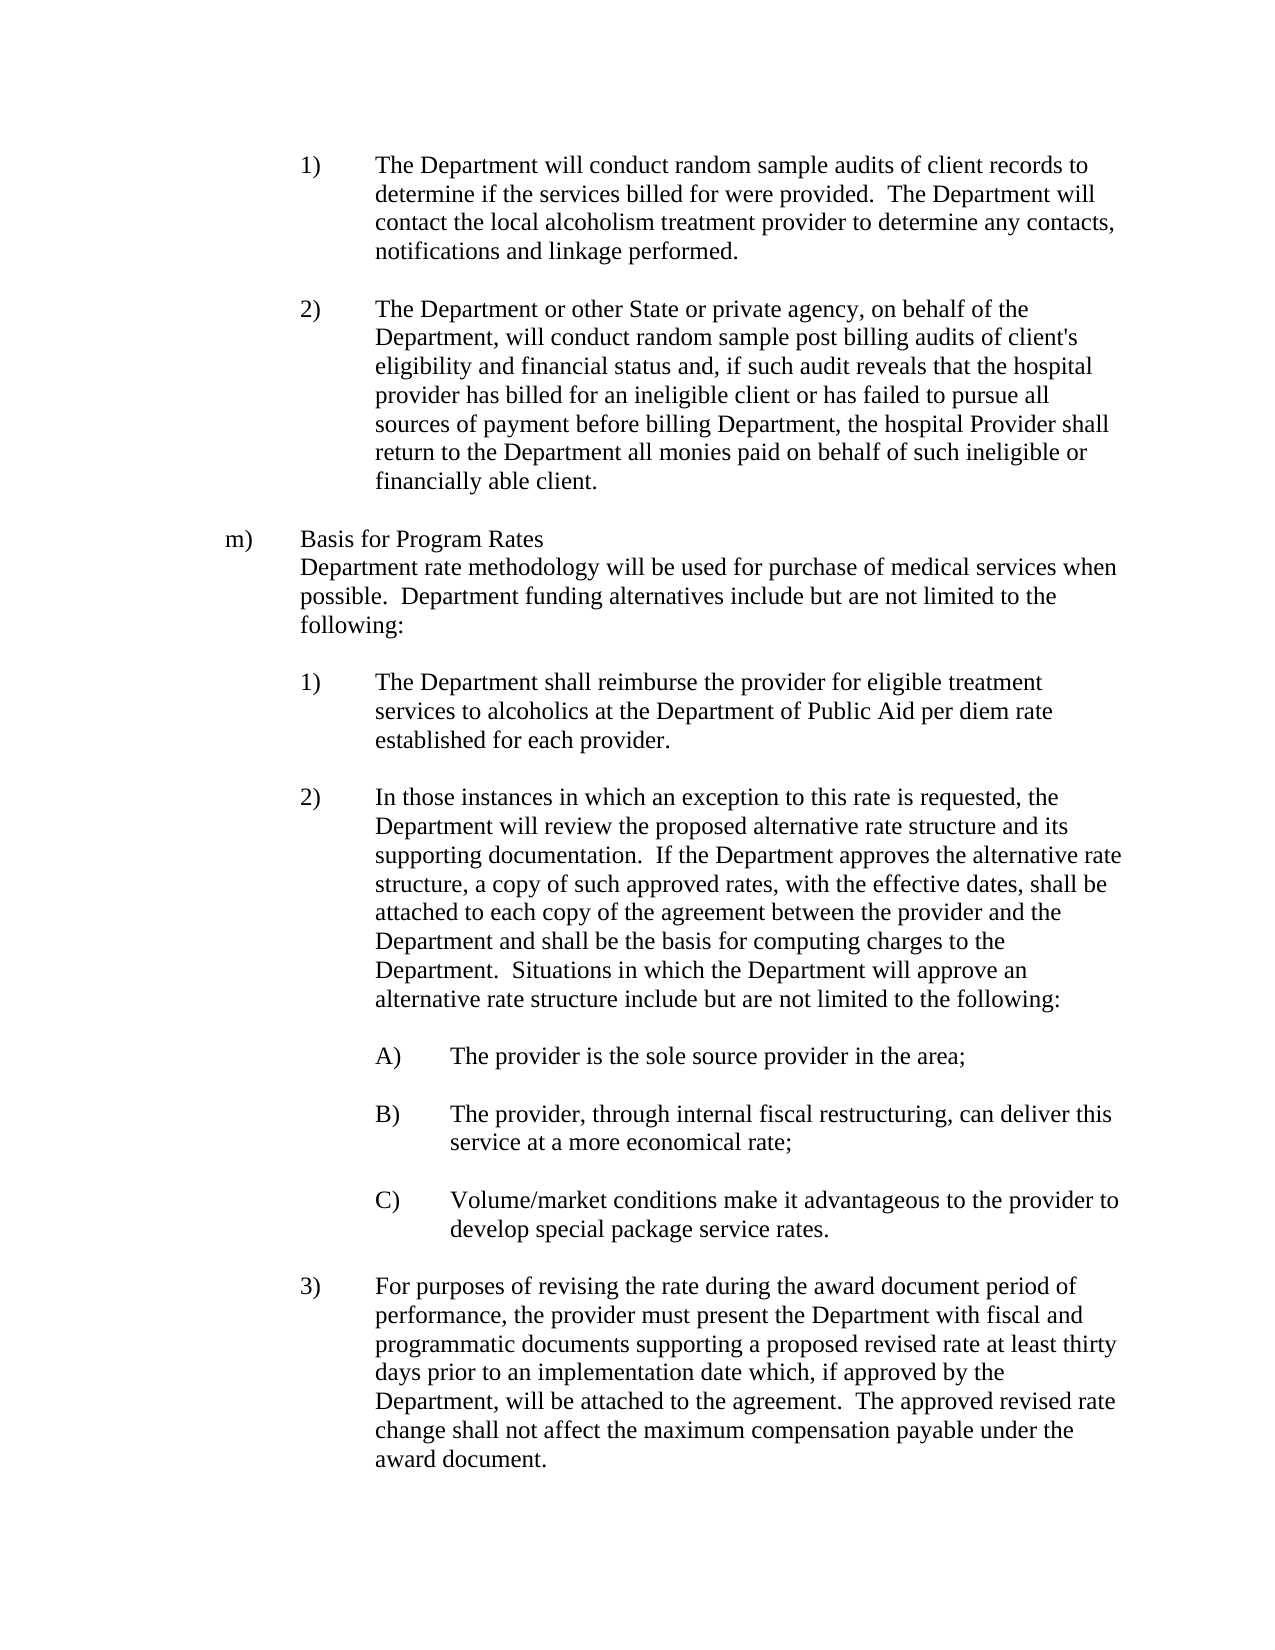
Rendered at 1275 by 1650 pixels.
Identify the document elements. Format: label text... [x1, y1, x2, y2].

text 1) The Department will conduct random sample audits of client records to determine if the services billed for were provided. The Department will contact the local alcoholism treatment provider to determine any contacts, notifications and linkage performed. [300, 150, 1125, 265]
text 1) The Department shall reimburse the provider for eligible treatment services to alcoholics at the Department of Public Aid per diem rate established for each provider. [300, 667, 1125, 754]
text 3) For purposes of revising the rate during the award document period of performance, the provider must present the Department with fiscal and programmatic documents supporting a proposed revised rate at least thirty days prior to an implementation date which, if approved by the Department, will be attached to the agreement. The approved revised rate change shall not affect the maximum compensation payable under the award document. [300, 1271, 1125, 1472]
text 2) In those instances in which an exception to this rate is requested, the Department will review the proposed alternative rate structure and its supporting documentation. If the Department approves the alternative rate structure, a copy of such approved rates, with the effective dates, shall be attached to each copy of the agreement between the provider and the Department and shall be the basis for computing charges to the Department. Situations in which the Department will approve an alternative rate structure include but are not limited to the following: [300, 782, 1125, 1012]
text C) Volume/market conditions make it advantageous to the provider to develop special package service rates. [375, 1185, 1125, 1242]
text A) The provider is the sole source provider in the area; [375, 1041, 1125, 1070]
text m) Basis for Program Rates [225, 524, 1125, 552]
text B) The provider, through internal fiscal restructuring, can deliver this service at a more economical rate; [375, 1099, 1125, 1156]
text Department rate methodology will be used for purchase of medical services when possible. Department funding alternatives include but are not limited to the following: [225, 552, 1125, 639]
text 2) The Department or other State or private agency, on behalf of the Department, will conduct random sample post billing audits of client's eligibility and financial status and, if such audit reveals that the hospital provider has billed for an ineligible client or has failed to pursue all sources of payment before billing Department, the hospital Provider shall return to the Department all monies paid on behalf of such ineligible or financially able client. [300, 294, 1125, 495]
